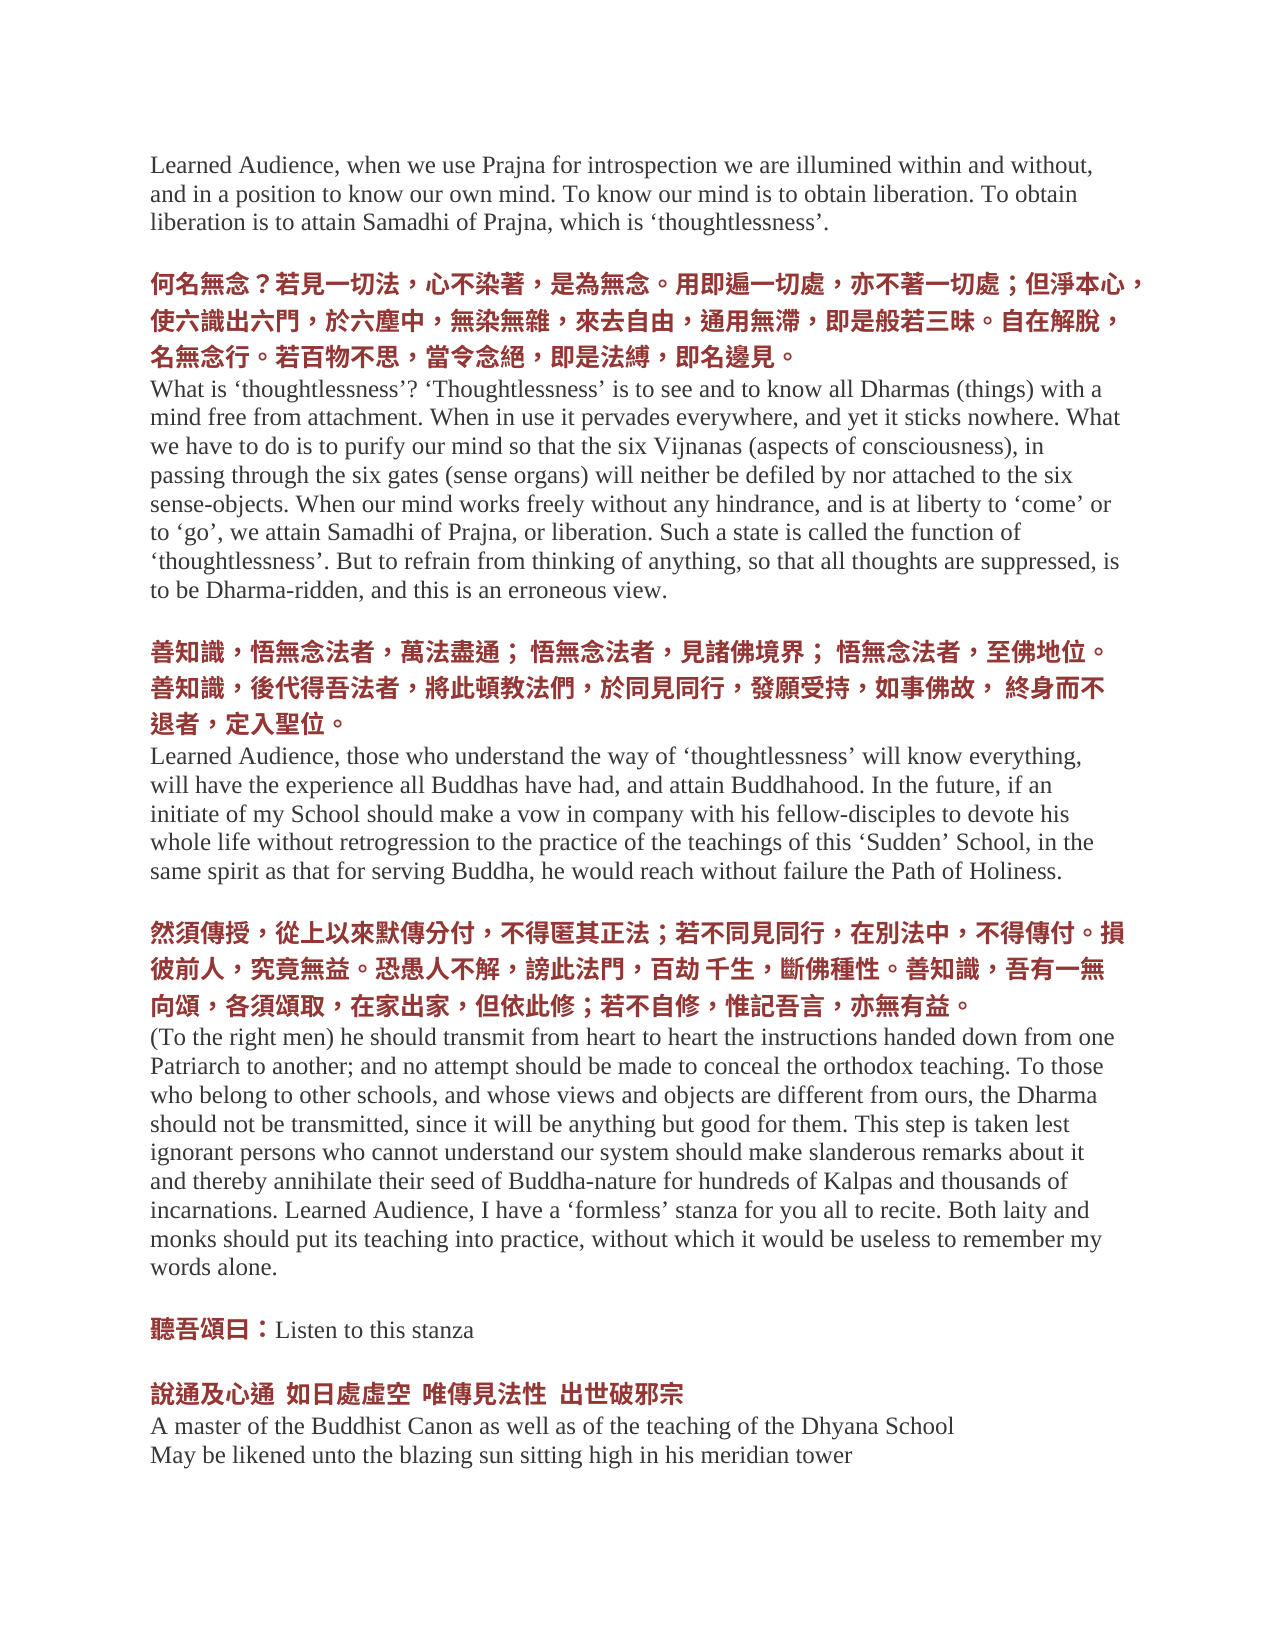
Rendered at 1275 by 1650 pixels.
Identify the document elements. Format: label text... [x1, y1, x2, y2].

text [150, 1375, 1125, 1469]
text What is ‘thoughtlessness’? ‘Thoughtlessness’ is to see and to know all Dharmas (things) with a mind free from attachment. When in use it pervades everywhere, and yet it sticks nowhere. What we have to do is to purify our mind so that the six Vijnanas (aspects of consciousness), in passing through the six gates (sense organs) will neither be defiled by nor attached to the six sense-objects. When our mind works freely without any hindrance, and is at liberty to ‘come’ or to ‘go’, we attain Samadhi of Prajna, or liberation. Such a state is called the function of ‘thoughtlessness’. But to refrain from thinking of anything, so that all thoughts are suppressed, is to be Dharma-ridden, and this is an erroneous view. [150, 374, 1125, 604]
text 善知識，悟無念法者，萬法盡通； 悟無念法者，見諸佛境界； 悟無念法者，至佛地位。善知識，後代得吾法者，將此頓教法們，於同見同行，發願受持，如事佛故， 終身而不退者，定入聖位。 Learned Audience, those who understand the way of ‘thoughtlessness’ will know everything, will have the experience all Buddhas have had, and attain Buddhahood. In the future, if an initiate of my School should make a vow in company with his fellow-disciples to devote his whole life without retrogression to the practice of the teachings of this ‘Sudden’ School, in the same spirit as that for serving Buddha, he would reach without failure the Path of Holiness. [150, 632, 1125, 885]
text 然須傳授，從上以來默傳分付，不得匿其正法；若不同見同行，在別法中，不得傳付。損彼前人，究竟無益。恐愚人不解，謗此法門，百劫 千生，斷佛種性。善知識，吾有一無向頌，各須頌取，在家出家，但依此修；若不自修，惟記吾言，亦無有益。 (To the right men) he should transmit from heart to heart the instructions handed down from one Patriarch to another; and no attempt should be made to conceal the orthodox teaching. To those who belong to other schools, and whose views and objects are different from ours, the Dharma should not be transmitted, since it will be anything but good for them. This step is taken lest ignorant persons who cannot understand our system should make slanderous remarks about it and thereby annihilate their seed of Buddha-nature for hundreds of Kalpas and thousands of incarnations. Learned Audience, I have a ‘formless’ stanza for you all to recite. Both laity and monks should put its teaching into practice, without which it would be useless to remember my words alone. [150, 914, 1125, 1281]
text 聽吾頌曰：Listen to this stanza [150, 1310, 1125, 1346]
text 何名無念？若見一切法，心不染著，是為無念。用即遍一切處，亦不著一切處；但淨本心，使六識出六門，於六塵中，無染無雜，來去自由，通用無滯，即是般若三昧。自在解脫，名無念行。若百物不思，當令念絕，即是法縛，即名邊見。 [150, 265, 1125, 374]
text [150, 150, 1125, 236]
